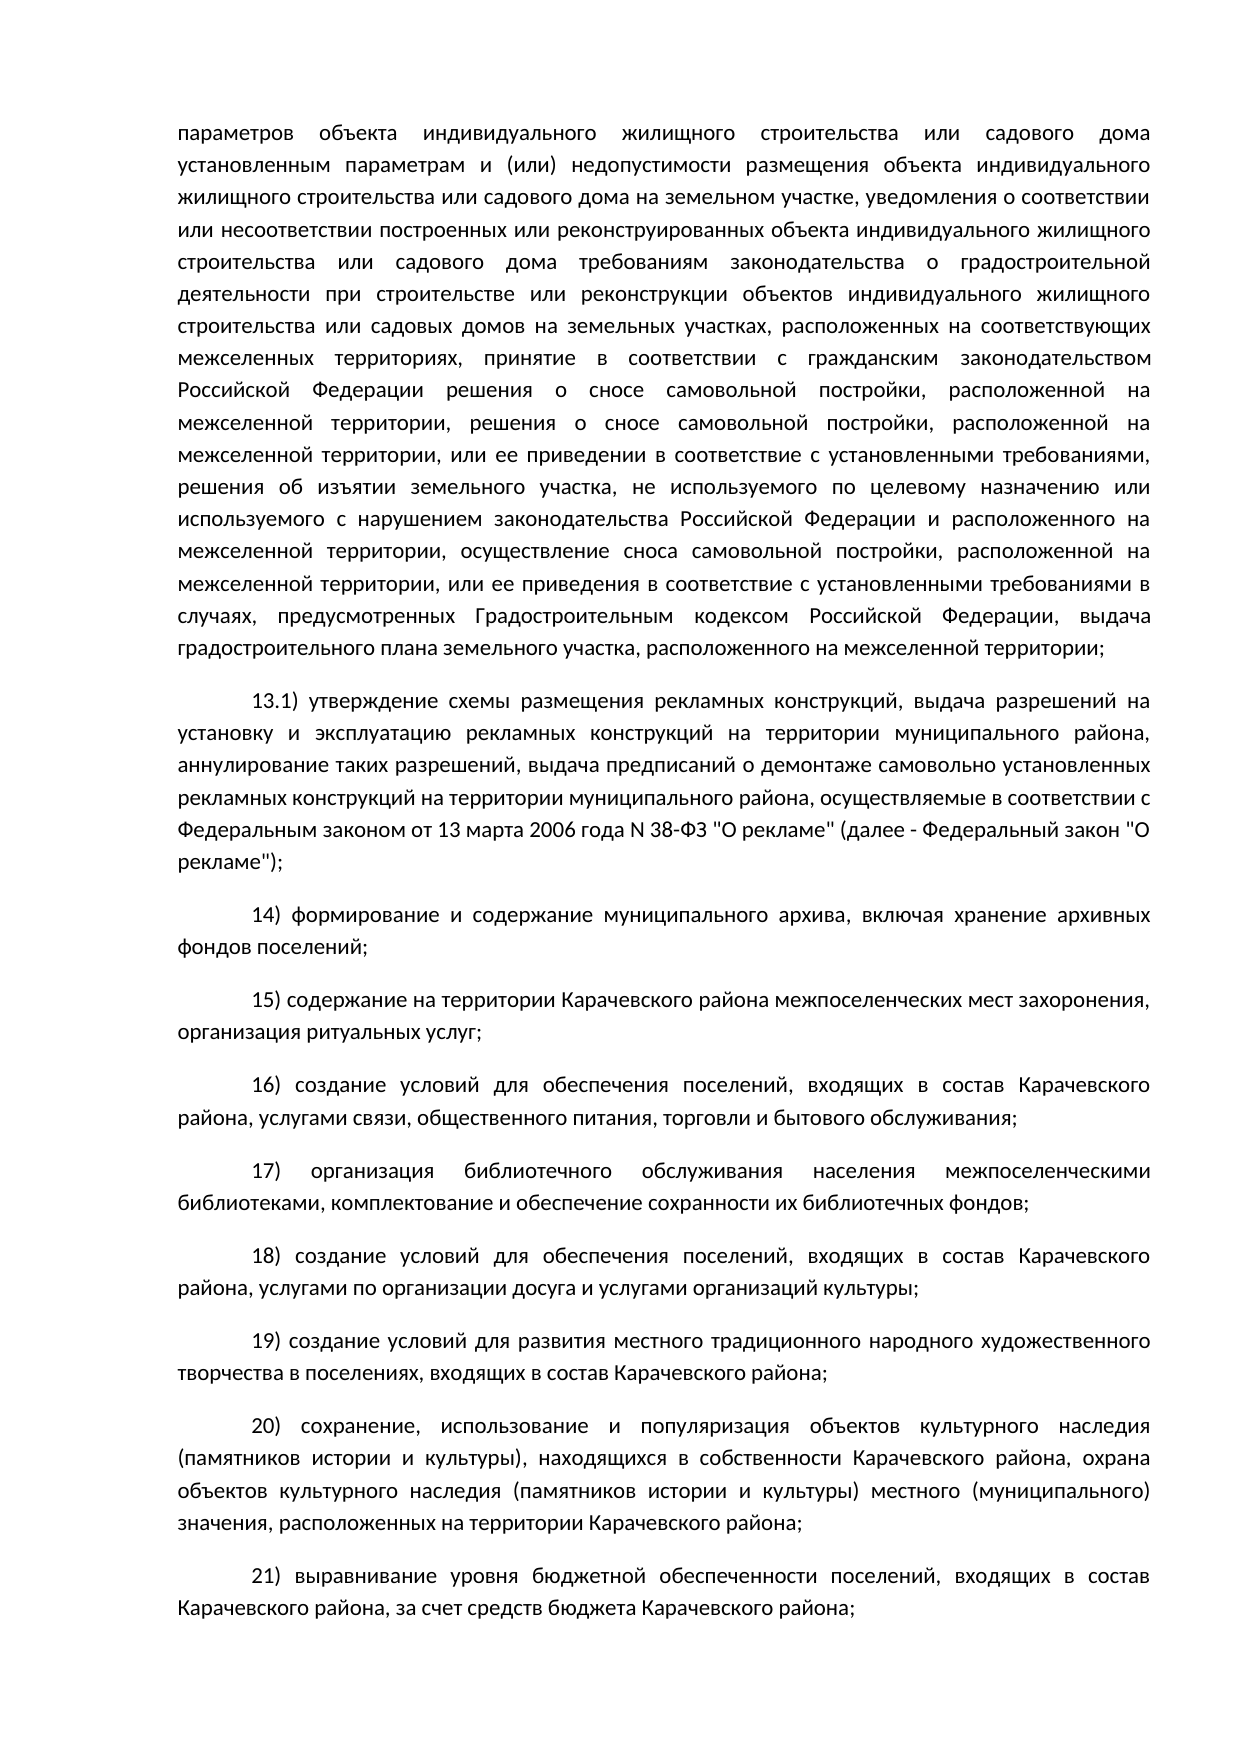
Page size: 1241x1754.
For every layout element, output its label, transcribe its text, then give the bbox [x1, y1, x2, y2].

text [177, 118, 1152, 661]
text 19) создание условий для развития местного традиционного народного художественного творчества в поселениях, входящих в состав Карачевского района; [177, 1326, 1152, 1386]
text 18) создание условий для обеспечения поселений, входящих в состав Карачевского района, услугами по организации досуга и услугами организаций культуры; [177, 1241, 1152, 1301]
text 20) сохранение, использование и популяризация объектов культурного наследия (памятников истории и культуры), находящихся в собственности Карачевского района, охрана объектов культурного наследия (памятников истории и культуры) местного (муниципального) значения, расположенных на территории Карачевского района; [177, 1411, 1152, 1536]
text 13.1) утверждение схемы размещения рекламных конструкций, выдача разрешений на установку и эксплуатацию рекламных конструкций на территории муниципального района, аннулирование таких разрешений, выдача предписаний о демонтаже самовольно установленных рекламных конструкций на территории муниципального района, осуществляемые в соответствии с Федеральным законом от 13 марта 2006 года N 38-ФЗ "О рекламе" (далее - Федеральный закон "О рекламе"); [177, 686, 1152, 875]
text 14) формирование и содержание муниципального архива, включая хранение архивных фондов поселений; [177, 900, 1152, 960]
text 15) содержание на территории Карачевского района межпоселенческих мест захоронения, организация ритуальных услуг; [177, 985, 1152, 1046]
text 21) выравнивание уровня бюджетной обеспеченности поселений, входящих в состав Карачевского района, за счет средств бюджета Карачевского района; [177, 1561, 1152, 1621]
text 16) создание условий для обеспечения поселений, входящих в состав Карачевского района, услугами связи, общественного питания, торговли и бытового обслуживания; [177, 1071, 1152, 1131]
text 17) организация библиотечного обслуживания населения межпоселенческими библиотеками, комплектование и обеспечение сохранности их библиотечных фондов; [177, 1156, 1152, 1216]
